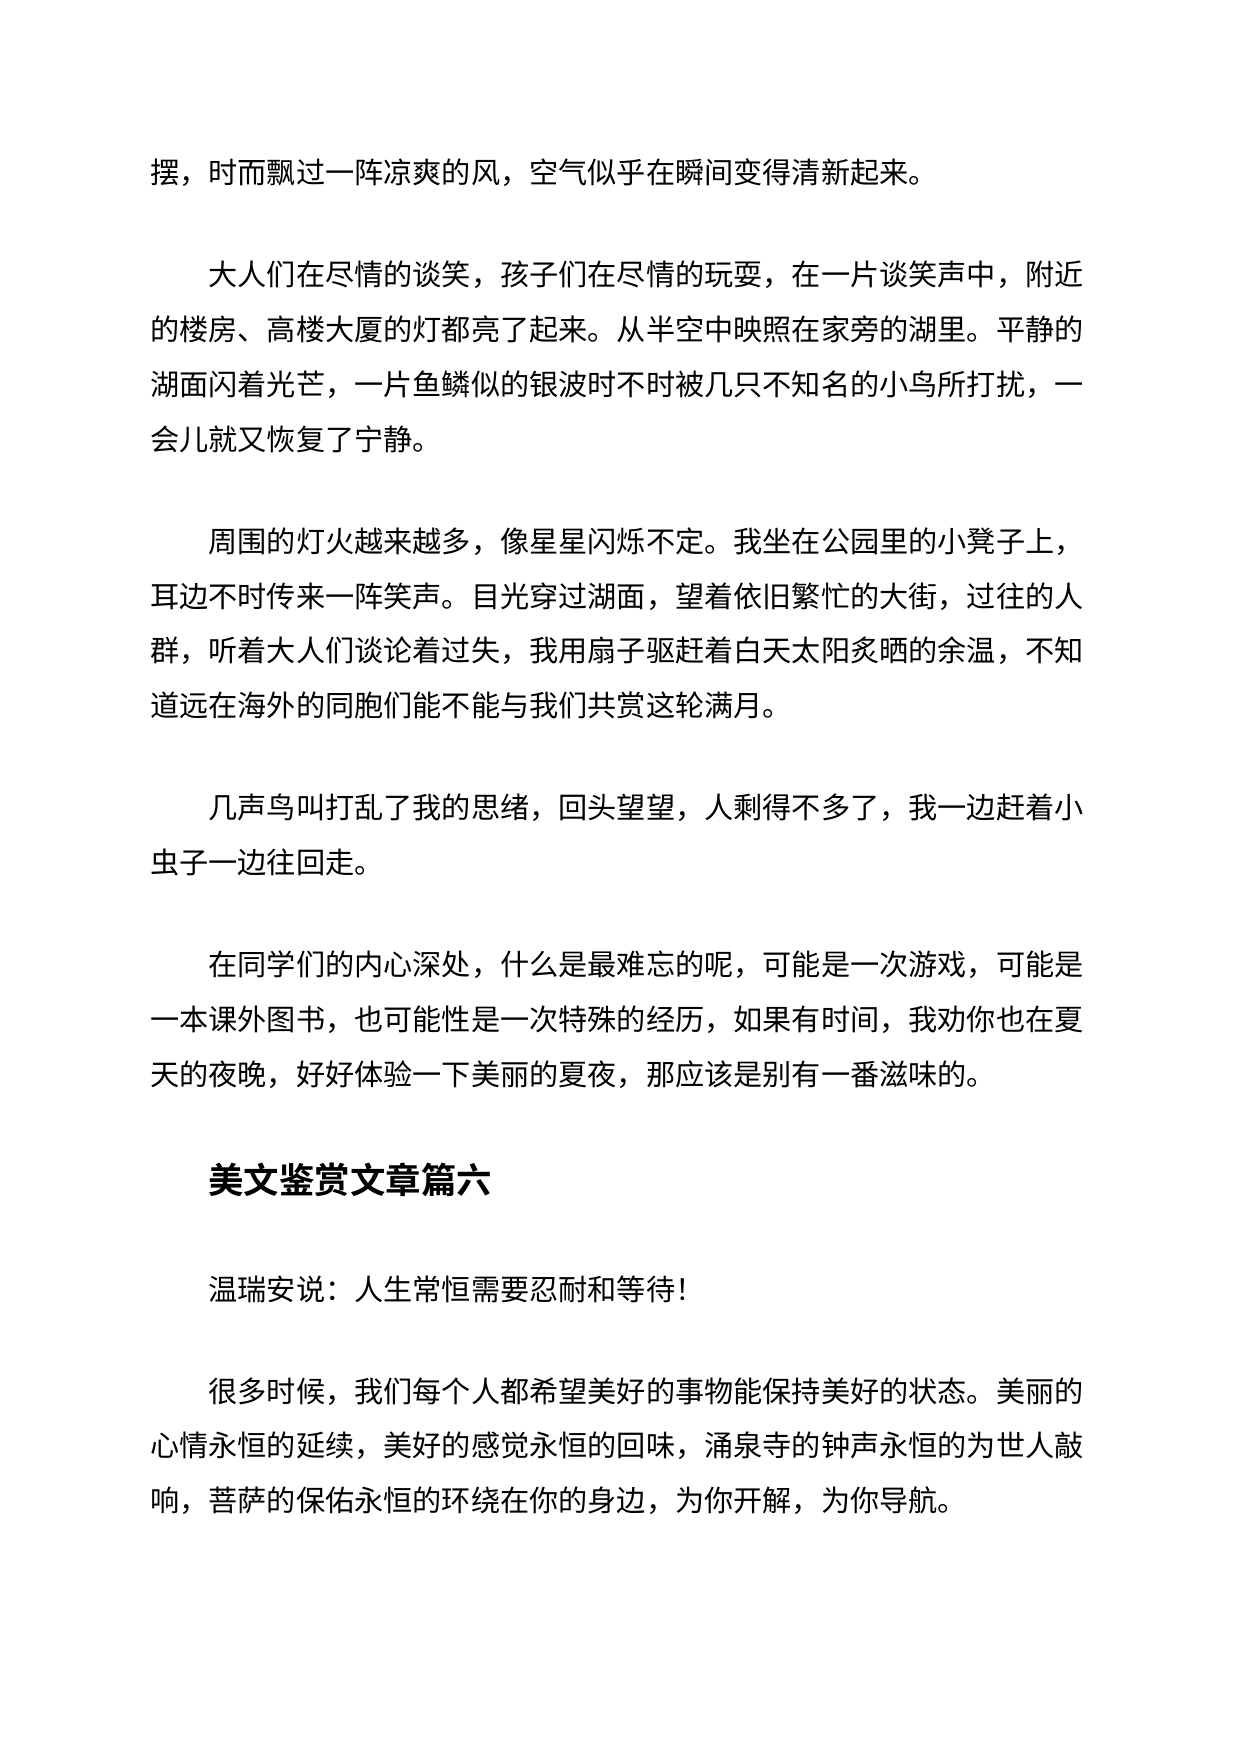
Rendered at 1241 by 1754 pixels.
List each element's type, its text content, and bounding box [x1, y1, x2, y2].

text 很多时候，我们每个人都希望美好的事物能保持美好的状态。美丽的心情永恒的延续，美好的感觉永恒的回味，涌泉寺的钟声永恒的为世人敲响，菩萨的保佑永恒的环绕在你的身边，为你开解，为你导航。 [150, 1368, 1090, 1520]
text 周围的灯火越来越多，像星星闪烁不定。我坐在公园里的小凳子上，耳边不时传来一阵笑声。目光穿过湖面，望着依旧繁忙的大街，过往的人群，听着大人们谈论着过失，我用扇子驱赶着白天太阳炙晒的余温，不知道远在海外的同胞们能不能与我们共赏这轮满月。 [150, 518, 1090, 725]
text 大人们在尽情的谈笑，孩子们在尽情的玩耍，在一片谈笑声中，附近的楼房、高楼大厦的灯都亮了起来。从半空中映照在家旁的湖里。平静的湖面闪着光芒，一片鱼鳞似的银波时不时被几只不知名的小鸟所打扰，一会儿就又恢复了宁静。 [150, 252, 1090, 459]
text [150, 150, 1090, 192]
text 几声鸟叫打乱了我的思绪，回头望望，人剩得不多了，我一边赶着小虫子一边往回走。 [150, 785, 1090, 882]
text 在同学们的内心深处，什么是最难忘的呢，可能是一次游戏，可能是一本课外图书，也可能性是一次特殊的经历，如果有时间，我劝你也在夏天的夜晚，好好体验一下美丽的夏夜，那应该是别有一番滋味的。 [150, 941, 1090, 1093]
text 温瑞安说：人生常恒需要忍耐和等待！ [150, 1266, 1090, 1309]
text 美文鉴赏文章篇六 [150, 1153, 1090, 1204]
